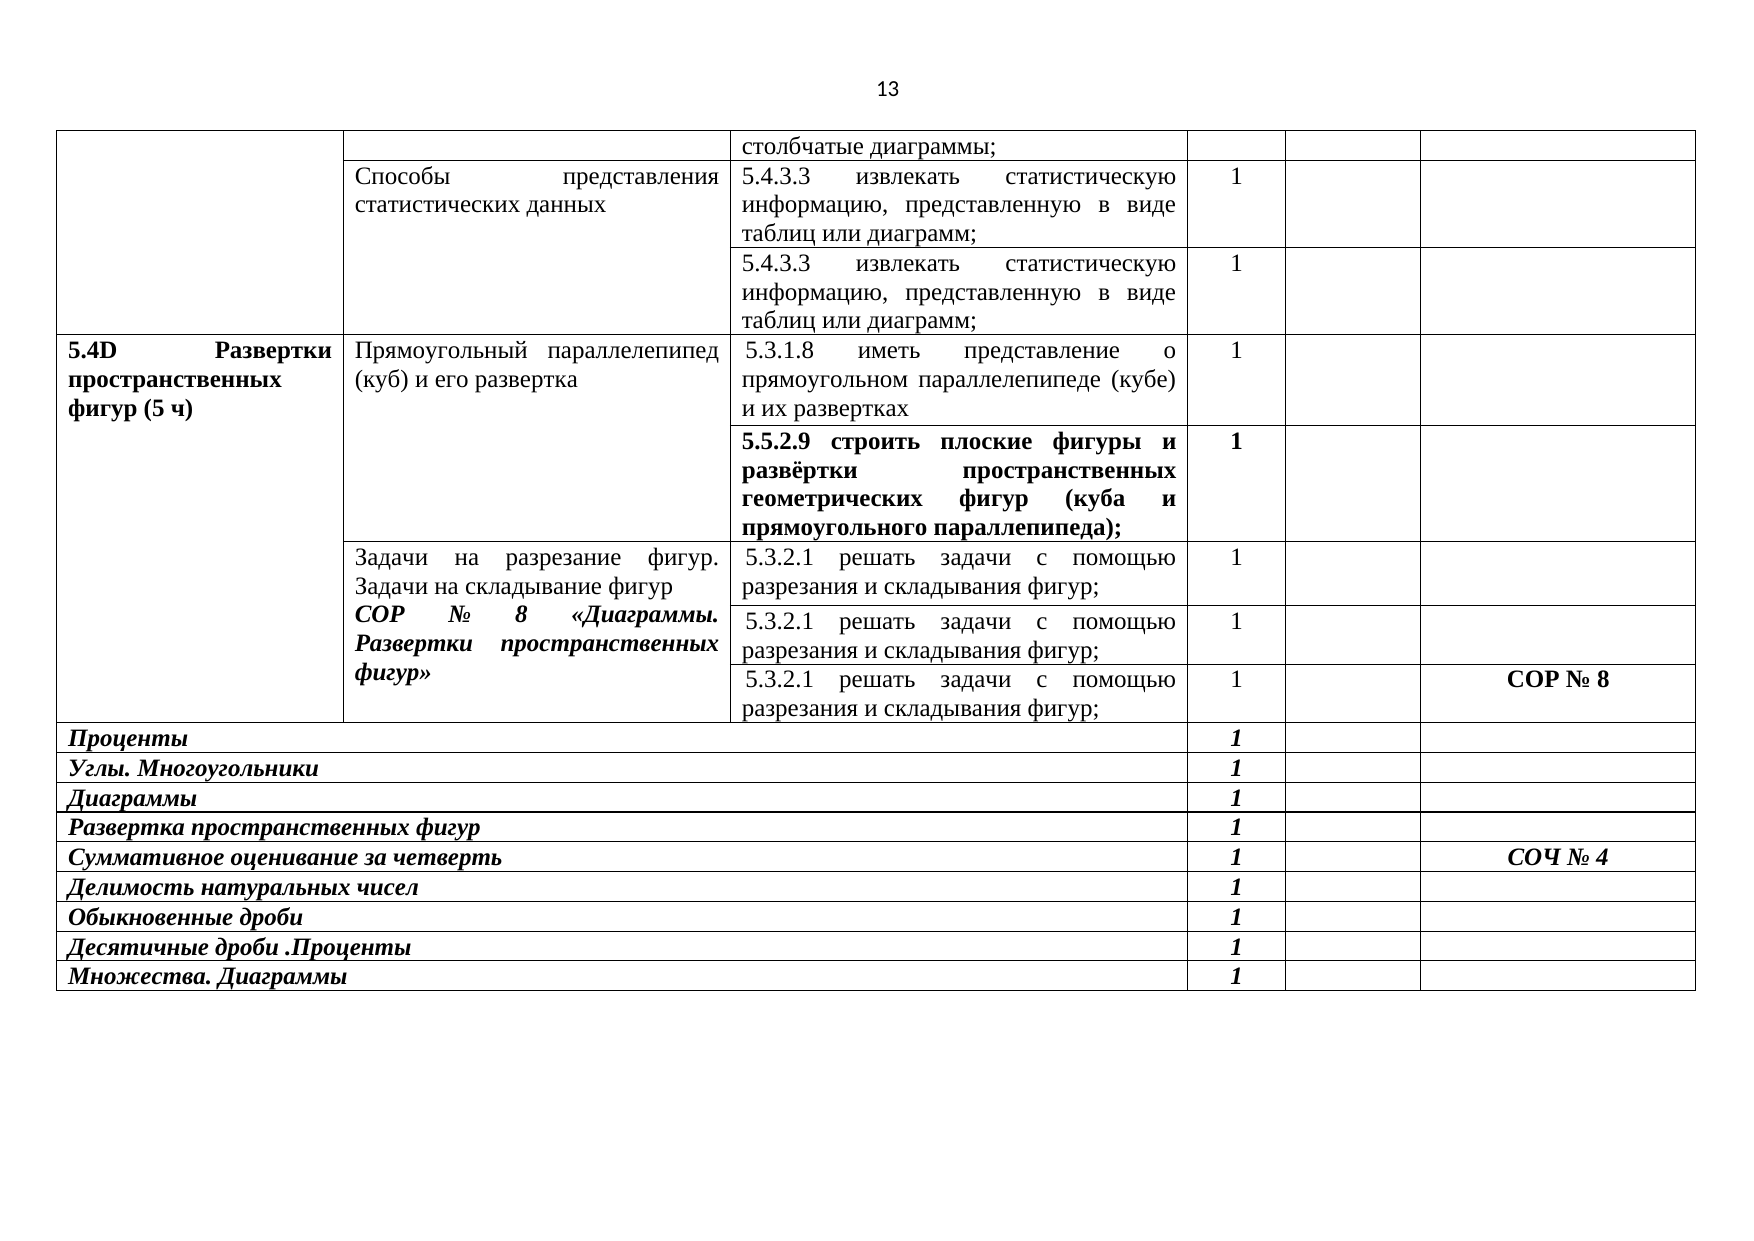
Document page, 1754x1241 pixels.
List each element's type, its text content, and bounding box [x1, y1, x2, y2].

table_cell Задачи на разрезание фигур. Задачи на складывание фигур СОР № 8 «Диаграммы. Развертки пространственных фигур» [344, 542, 730, 722]
table_cell 1 [1188, 426, 1285, 541]
table_cell [1286, 842, 1420, 871]
table_cell 1 [1188, 872, 1285, 901]
table_cell 5.4.3.3 извлекать статистическую информацию, представленную в виде таблиц или диаграмм; [731, 161, 1187, 247]
table_cell [1421, 783, 1695, 811]
table_cell 5.3.2.1 решать задачи с помощью разрезания и складывания фигур; [731, 542, 1187, 605]
table_cell 5.5.2.9 строить плоские фигуры и развёртки пространственных геометрических фигур (куба и прямоугольного параллепипеда); [731, 426, 1187, 541]
table_cell СОР № 8 [1421, 665, 1695, 722]
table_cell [731, 131, 1187, 160]
table_cell [1286, 161, 1420, 247]
table_cell 1 [1188, 335, 1285, 425]
table_cell 1 [1188, 606, 1285, 663]
table_cell [1286, 932, 1420, 960]
table_cell [1286, 131, 1420, 160]
table_cell [1286, 902, 1420, 931]
table_cell 1 [1188, 665, 1285, 722]
table_cell 1 [1188, 932, 1285, 960]
table_cell 1 [1188, 753, 1285, 782]
table_cell [1421, 723, 1695, 752]
table_cell 5.4.3.3 извлекать статистическую информацию, представленную в виде таблиц или диаграмм; [731, 248, 1187, 334]
table_cell Развертка пространственных фигур [57, 813, 1187, 841]
table_cell [1286, 606, 1420, 663]
table_cell 1 [1188, 161, 1285, 247]
table_cell [1421, 131, 1695, 160]
table_cell Десятичные дроби .Проценты [57, 932, 1187, 960]
table_cell Диаграммы [57, 783, 1187, 811]
table_cell 1 [1188, 542, 1285, 605]
table_cell [1421, 606, 1695, 663]
table_cell 1 [1188, 131, 1285, 160]
table_cell [1421, 248, 1695, 334]
table_cell [1421, 426, 1695, 541]
table_cell [1421, 961, 1695, 990]
table_cell [1286, 872, 1420, 901]
table_cell 1 [1188, 723, 1285, 752]
table_cell [1286, 542, 1420, 605]
table_cell [1286, 723, 1420, 752]
table_cell [1421, 335, 1695, 425]
table_cell 5.3.1.8 иметь представление о прямоугольном параллелепипеде (кубе) и их развертках [731, 335, 1187, 425]
table_cell 1 [1188, 783, 1285, 811]
table_cell [1286, 783, 1420, 811]
table_cell Делимость натуральных чисел [57, 872, 1187, 901]
table_cell [1286, 248, 1420, 334]
table_cell 1 [1188, 961, 1285, 990]
table_cell 1 [1188, 842, 1285, 871]
table_cell [1286, 335, 1420, 425]
table_cell [1421, 872, 1695, 901]
table_cell 1 [1188, 902, 1285, 931]
table_cell Суммативное оценивание за четверть [57, 842, 1187, 871]
table_cell СОЧ № 4 [1421, 842, 1695, 871]
table_cell [1286, 813, 1420, 841]
table_cell 5.3.2.1 решать задачи с помощью разрезания и складывания фигур; [731, 665, 1187, 722]
table_cell Углы. Многоугольники [57, 753, 1187, 782]
table_cell 1 [1188, 813, 1285, 841]
table_cell Проценты [57, 723, 1187, 752]
table_cell 5.3.2.1 решать задачи с помощью разрезания и складывания фигур; [731, 606, 1187, 663]
table_cell [1286, 753, 1420, 782]
table_cell 1 [1188, 248, 1285, 334]
table_cell [1286, 426, 1420, 541]
table_cell Множества. Диаграммы [57, 961, 1187, 990]
table_cell [1421, 932, 1695, 960]
table_cell 5.4D Развертки пространственных фигур (5 ч) [57, 335, 343, 722]
table_cell [1421, 902, 1695, 931]
table_cell Прямоугольный параллелепипед (куб) и его развертка [344, 335, 730, 541]
table_cell [1421, 753, 1695, 782]
table_cell Способы представления статистических данных [344, 161, 730, 334]
table_cell Обыкновенные дроби [57, 902, 1187, 931]
table_cell [1421, 161, 1695, 247]
table_cell [1421, 813, 1695, 841]
table_cell [1421, 542, 1695, 605]
table_cell [1286, 665, 1420, 722]
table_cell [1286, 961, 1420, 990]
